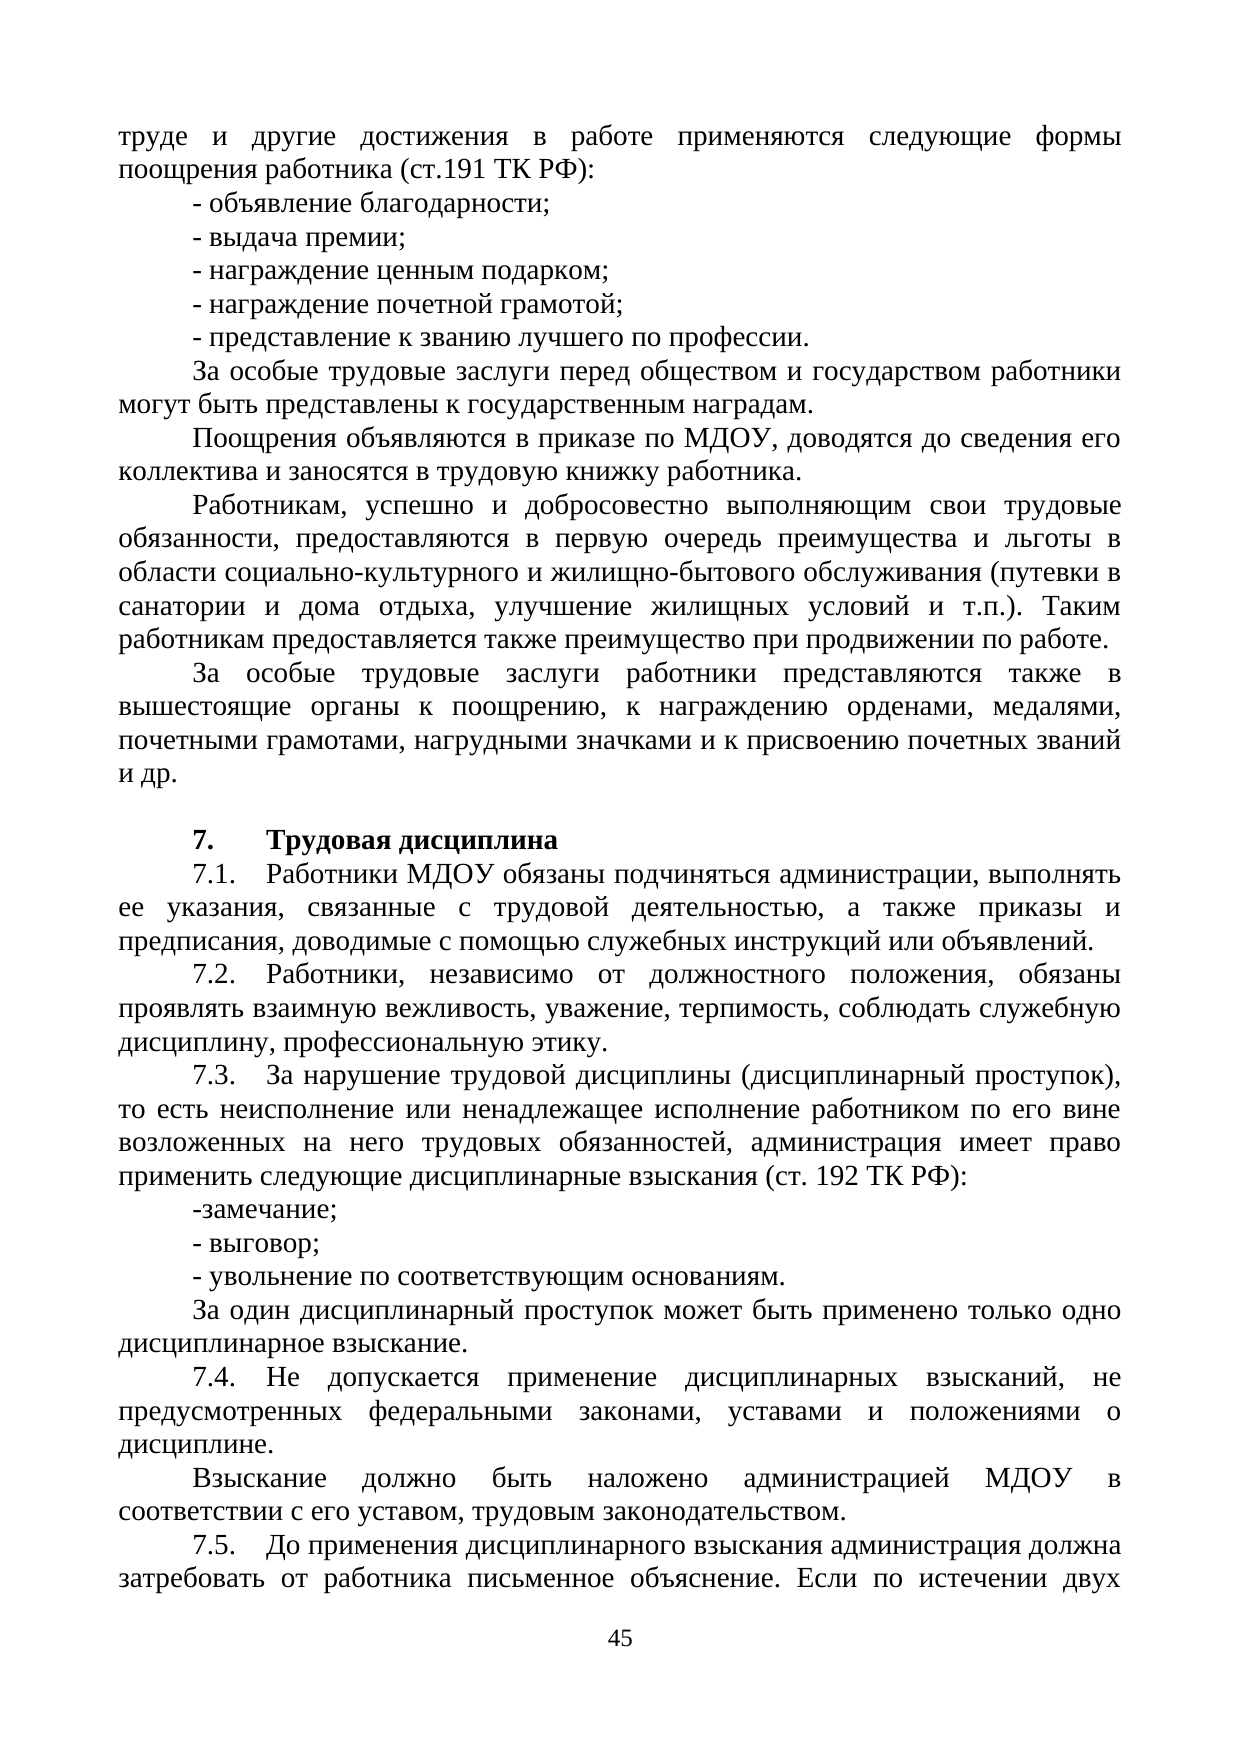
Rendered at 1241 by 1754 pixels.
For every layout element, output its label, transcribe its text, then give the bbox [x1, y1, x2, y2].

text - представление к званию лучшего по профессии. [118, 319, 1122, 353]
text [118, 1527, 1122, 1594]
text - выдача премии; [118, 219, 1122, 252]
text За один дисциплинарный проступок может быть применено только одно дисциплинарное взыскание. [118, 1292, 1122, 1359]
text - награждение ценным подарком; [118, 252, 1122, 286]
text 7.1. Работники МДОУ обязаны подчиняться администрации, выполнять ее указания, связанные с трудовой деятельностью, а также приказы и предписания, доводимые с помощью служебных инструкций или объявлений. [118, 856, 1122, 957]
text - объявление благодарности; [118, 185, 1122, 219]
text За особые трудовые заслуги работники представляются также в вышестоящие органы к поощрению, к награждению орденами, медалями, почетными грамотами, нагрудными значками и к присвоению почетных званий и др. [118, 655, 1122, 789]
text Поощрения объявляются в приказе по МДОУ, доводятся до сведения его коллектива и заносятся в трудовую книжку работника. [118, 420, 1122, 487]
text - награждение почетной грамотой; [118, 286, 1122, 319]
text 7.4. Не допускается применение дисциплинарных взысканий, не предусмотренных федеральными законами, уставами и положениями о дисциплине. [118, 1359, 1122, 1460]
text 7.2. Работники, независимо от должностного положения, обязаны проявлять взаимную вежливость, уважение, терпимость, соблюдать служебную дисциплину, профессиональную этику. [118, 957, 1122, 1057]
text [118, 118, 1122, 185]
text 7. Трудовая дисциплина [118, 822, 1122, 856]
text Работникам, успешно и добросовестно выполняющим свои трудовые обязанности, предоставляются в первую очередь преимущества и льготы в области социально-культурного и жилищно-бытового обслуживания (путевки в санатории и дома отдыха, улучшение жилищных условий и т.п.). Таким работникам предоставляется также преимущество при продвижении по работе. [118, 487, 1122, 655]
text - выговор; [118, 1225, 1122, 1258]
text Взыскание должно быть наложено администрацией МДОУ в соответствии с его уставом, трудовым законодательством. [118, 1460, 1122, 1527]
text 7.3. За нарушение трудовой дисциплины (дисциплинарный проступок), то есть неисполнение или ненадлежащее исполнение работником по его вине возложенных на него трудовых обязанностей, администрация имеет право применить следующие дисциплинарные взыскания (ст. 192 ТК РФ): [118, 1057, 1122, 1191]
text - увольнение по соответствующим основаниям. [118, 1258, 1122, 1292]
text За особые трудовые заслуги перед обществом и государством работники могут быть представлены к государственным наградам. [118, 353, 1122, 420]
text -замечание; [118, 1191, 1122, 1225]
